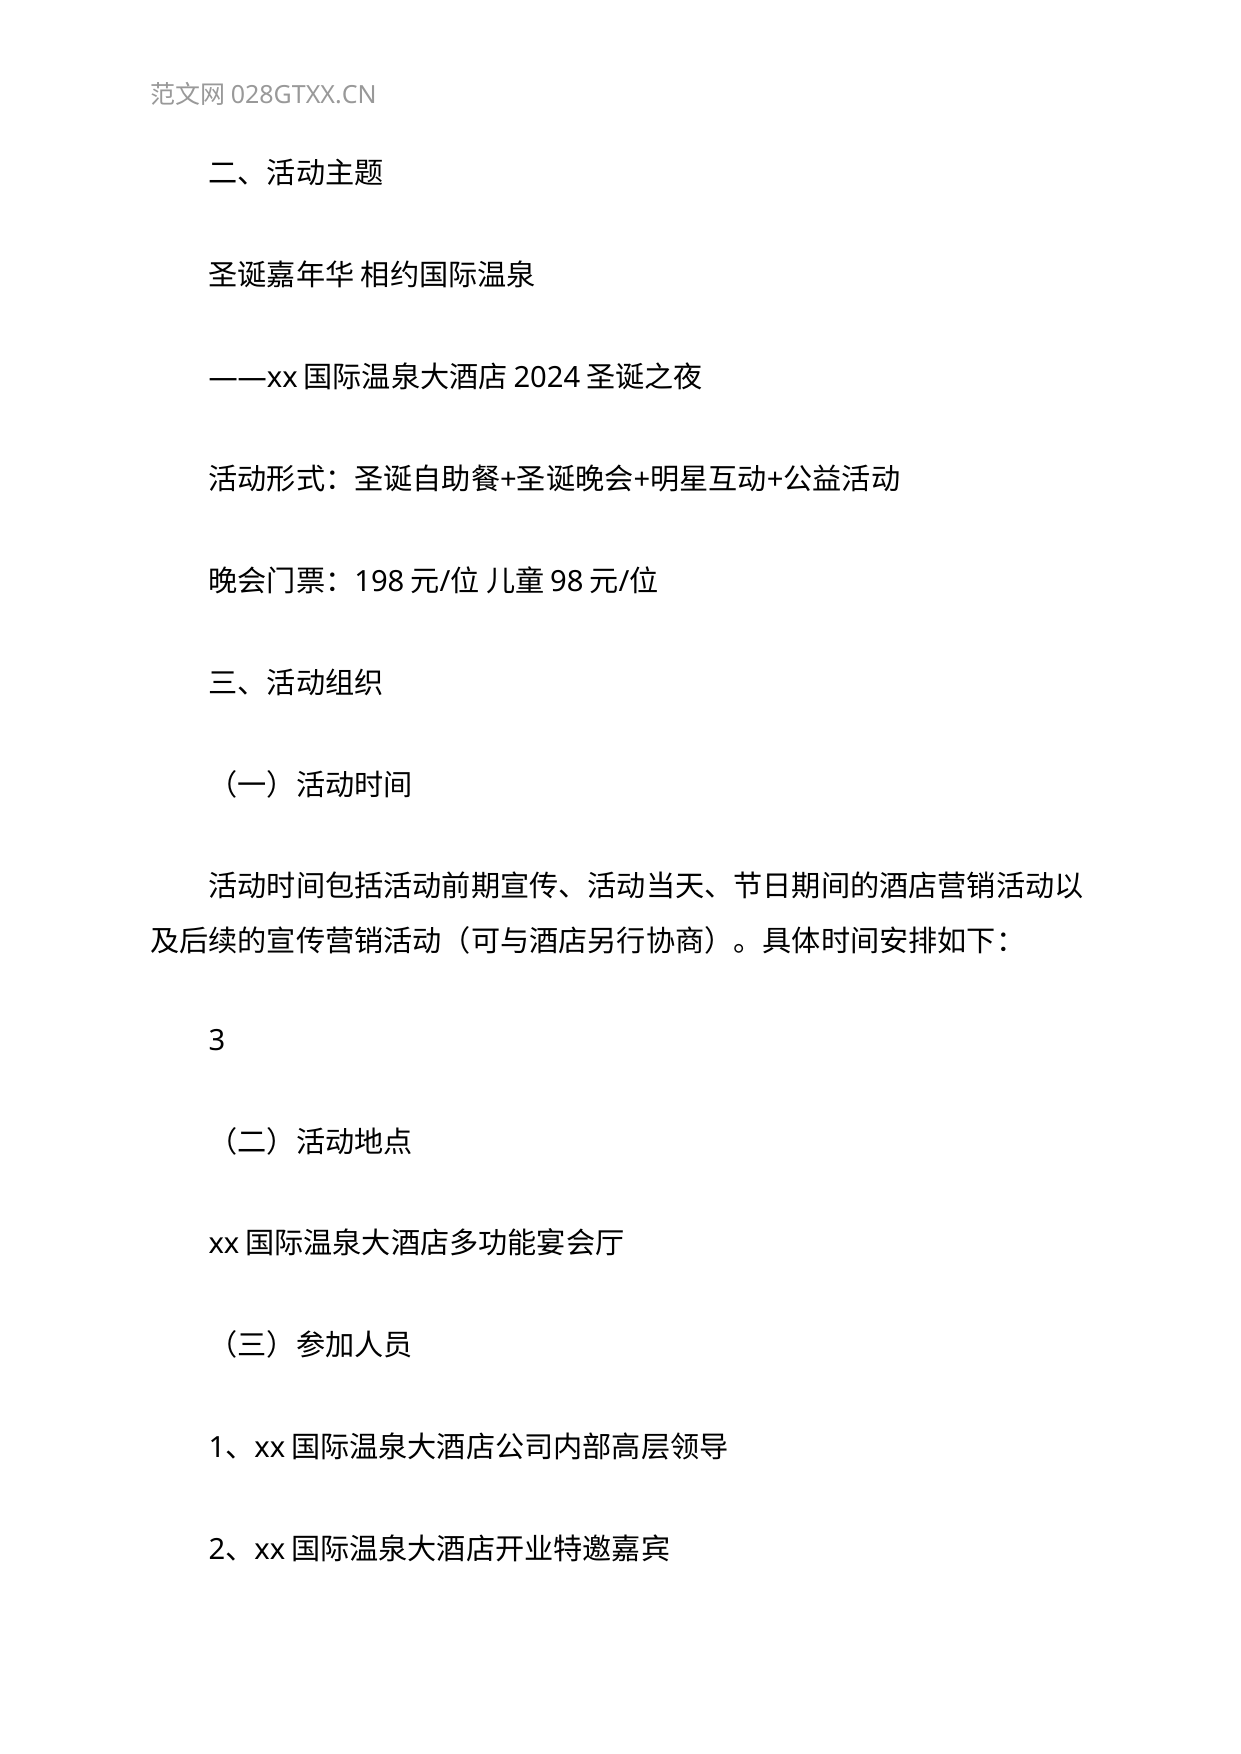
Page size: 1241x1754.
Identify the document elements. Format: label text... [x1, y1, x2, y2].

text 圣诞嘉年华 相约国际温泉 [150, 252, 1090, 294]
text （一）活动时间 [150, 761, 1090, 803]
text 活动时间包括活动前期宣传、活动当天、节日期间的酒店营销活动以及后续的宣传营销活动（可与酒店另行协商）。具体时间安排如下： [150, 863, 1090, 960]
text 3 [150, 1020, 1090, 1059]
text 2、xx国际温泉大酒店开业特邀嘉宾 [150, 1526, 1090, 1568]
text （三）参加人员 [150, 1322, 1090, 1364]
text ——xx国际温泉大酒店2024圣诞之夜 [150, 353, 1090, 396]
text 晚会门票：198元/位 儿童98元/位 [150, 557, 1090, 600]
text xx国际温泉大酒店多功能宴会厅 [150, 1220, 1090, 1262]
text （二）活动地点 [150, 1118, 1090, 1160]
text 三、活动组织 [150, 659, 1090, 702]
text 活动形式：圣诞自助餐+圣诞晚会+明星互动+公益活动 [150, 456, 1090, 498]
text 1、xx国际温泉大酒店公司内部高层领导 [150, 1424, 1090, 1466]
text 二、活动主题 [150, 150, 1090, 192]
